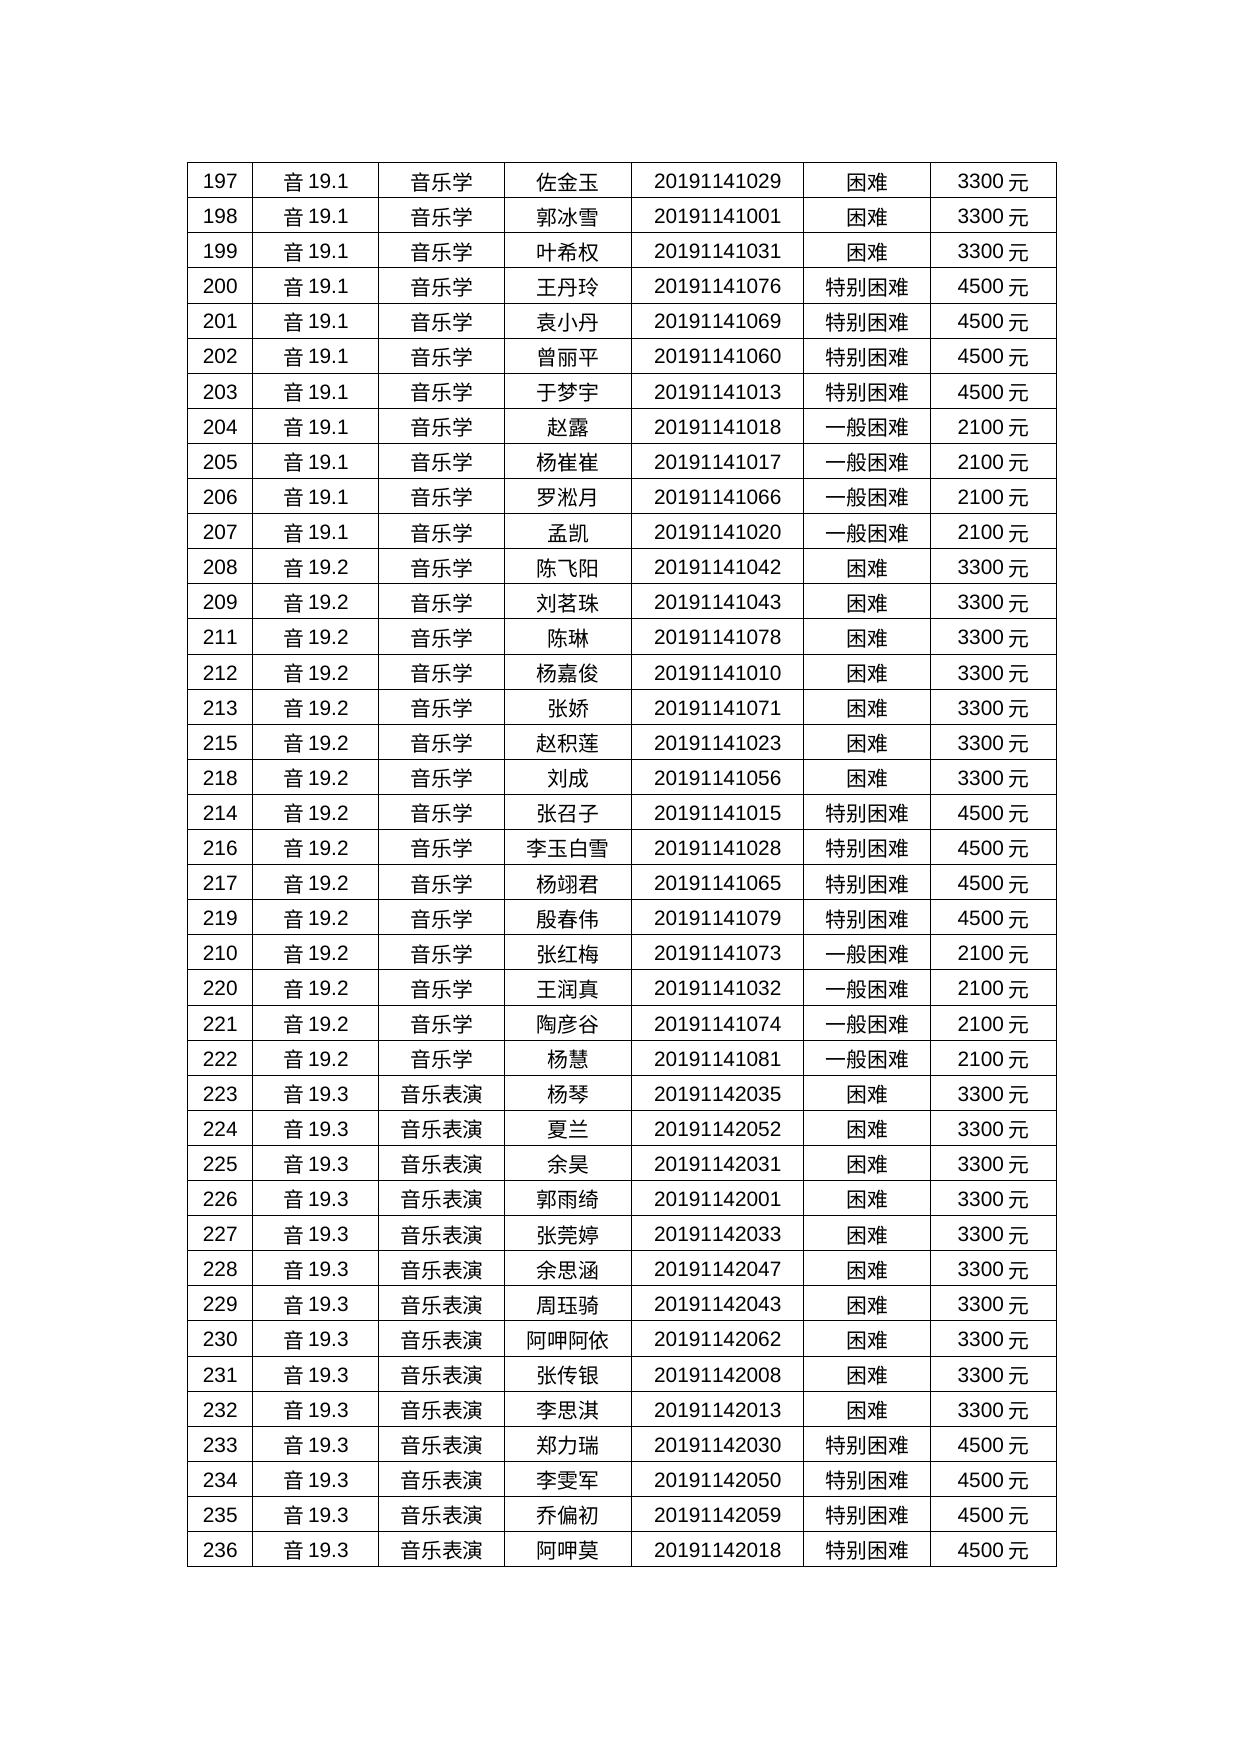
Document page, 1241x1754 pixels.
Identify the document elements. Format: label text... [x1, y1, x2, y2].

table_cell 224 [188, 1111, 252, 1145]
table_cell 音19.1 [253, 444, 378, 478]
table_cell 困难 [804, 1181, 930, 1215]
table_cell 一般困难 [804, 514, 930, 548]
table_cell 一般困难 [804, 1006, 930, 1039]
table_cell 20191141073 [632, 935, 803, 969]
table_cell 3300元 [931, 725, 1056, 759]
table_cell 陈琳 [505, 619, 631, 653]
table_cell 4500元 [931, 339, 1056, 373]
table_cell 音乐表演 [379, 1427, 504, 1461]
table_cell 音19.3 [253, 1532, 378, 1566]
table_cell 3300元 [931, 1286, 1056, 1320]
table_cell 218 [188, 760, 252, 794]
table_cell 216 [188, 830, 252, 864]
table_cell 音乐学 [379, 163, 504, 197]
table_cell 4500元 [931, 830, 1056, 864]
table_cell 音乐表演 [379, 1497, 504, 1531]
table_cell 音19.1 [253, 233, 378, 267]
table_cell 音乐学 [379, 444, 504, 478]
table_cell 一般困难 [804, 970, 930, 1004]
table_cell 音乐学 [379, 304, 504, 337]
table_cell 音乐学 [379, 198, 504, 232]
table_cell 3300元 [931, 1146, 1056, 1180]
table_cell 音19.1 [253, 268, 378, 302]
table_cell 杨崔崔 [505, 444, 631, 478]
table_cell 4500元 [931, 1462, 1056, 1496]
table_cell 3300元 [931, 198, 1056, 232]
table_cell 音乐学 [379, 409, 504, 443]
table_cell 音19.1 [253, 339, 378, 373]
table_cell 3300元 [931, 655, 1056, 688]
table_cell 20191142043 [632, 1286, 803, 1320]
table_cell 音乐表演 [379, 1076, 504, 1110]
table_cell 困难 [804, 655, 930, 688]
table_cell 困难 [804, 1216, 930, 1250]
table_cell 困难 [804, 760, 930, 794]
table_cell 音乐表演 [379, 1251, 504, 1285]
table_cell 音19.2 [253, 900, 378, 934]
table_cell 2100元 [931, 514, 1056, 548]
table_cell 音19.2 [253, 865, 378, 899]
table_cell 张红梅 [505, 935, 631, 969]
table_cell 20191141015 [632, 795, 803, 829]
table_cell 困难 [804, 198, 930, 232]
table_cell 3300元 [931, 1111, 1056, 1145]
table_cell 2100元 [931, 935, 1056, 969]
table_cell 一般困难 [804, 444, 930, 478]
table_cell 杨琴 [505, 1076, 631, 1110]
table_cell 235 [188, 1497, 252, 1531]
table_cell 20191141060 [632, 339, 803, 373]
table_cell 困难 [804, 1251, 930, 1285]
table_cell 227 [188, 1216, 252, 1250]
table_cell 音乐学 [379, 655, 504, 688]
table_cell 206 [188, 479, 252, 513]
table_cell 余昊 [505, 1146, 631, 1180]
table_cell 211 [188, 619, 252, 653]
table_cell 3300元 [931, 1321, 1056, 1356]
table_cell 特别困难 [804, 339, 930, 373]
table_cell 袁小丹 [505, 304, 631, 337]
table_cell 20191141017 [632, 444, 803, 478]
table_cell 207 [188, 514, 252, 548]
table_cell 205 [188, 444, 252, 478]
table_cell 214 [188, 795, 252, 829]
table_cell 音19.2 [253, 584, 378, 618]
table_cell 阿呷莫 [505, 1532, 631, 1566]
table_cell 音19.3 [253, 1462, 378, 1496]
table_cell 4500元 [931, 865, 1056, 899]
table_cell 20191141074 [632, 1006, 803, 1039]
table_cell 困难 [804, 549, 930, 583]
table_cell 困难 [804, 1321, 930, 1356]
table_cell 4500元 [931, 1532, 1056, 1566]
table_cell 20191142030 [632, 1427, 803, 1461]
table_cell 音乐学 [379, 830, 504, 864]
table_cell 音19.3 [253, 1111, 378, 1145]
table_cell 夏兰 [505, 1111, 631, 1145]
table_cell 音19.1 [253, 374, 378, 408]
table_cell 20191141020 [632, 514, 803, 548]
table_cell 困难 [804, 725, 930, 759]
table_cell 3300元 [931, 584, 1056, 618]
table_cell 音乐学 [379, 760, 504, 794]
table_cell 音19.2 [253, 760, 378, 794]
table_cell 音乐学 [379, 514, 504, 548]
table_cell 20191142050 [632, 1462, 803, 1496]
table_cell 李玉白雪 [505, 830, 631, 864]
table_cell 困难 [804, 163, 930, 197]
table_cell 音乐学 [379, 935, 504, 969]
table_cell 特别困难 [804, 374, 930, 408]
table_cell 音乐表演 [379, 1462, 504, 1496]
table_cell 困难 [804, 1357, 930, 1391]
table_cell 20191142018 [632, 1532, 803, 1566]
table_cell 佐金玉 [505, 163, 631, 197]
table_cell 20191141001 [632, 198, 803, 232]
table_cell 20191141071 [632, 690, 803, 724]
table_cell 音乐表演 [379, 1216, 504, 1250]
table_cell 音乐表演 [379, 1357, 504, 1391]
table_cell 音19.3 [253, 1286, 378, 1320]
table_cell 215 [188, 725, 252, 759]
table_cell 音19.2 [253, 935, 378, 969]
table_cell 20191142031 [632, 1146, 803, 1180]
table_cell 音19.3 [253, 1181, 378, 1215]
table_cell 音乐表演 [379, 1286, 504, 1320]
table_cell 特别困难 [804, 268, 930, 302]
table_cell 困难 [804, 619, 930, 653]
table_cell 20191141032 [632, 970, 803, 1004]
table_cell 音19.2 [253, 830, 378, 864]
table_cell 3300元 [931, 1392, 1056, 1426]
table_cell 音19.1 [253, 163, 378, 197]
table_cell 困难 [804, 233, 930, 267]
table_cell 音19.1 [253, 198, 378, 232]
table_cell 20191141076 [632, 268, 803, 302]
table_cell 222 [188, 1041, 252, 1075]
table_cell 郭雨绮 [505, 1181, 631, 1215]
table_cell 陶彦谷 [505, 1006, 631, 1039]
table_cell 20191141023 [632, 725, 803, 759]
table_cell 音19.1 [253, 304, 378, 337]
table_cell 杨慧 [505, 1041, 631, 1075]
table_cell 20191141028 [632, 830, 803, 864]
table_cell 杨翊君 [505, 865, 631, 899]
table_cell 20191142035 [632, 1076, 803, 1110]
table_cell 孟凯 [505, 514, 631, 548]
table_cell 音乐学 [379, 1041, 504, 1075]
table_cell 阿呷阿依 [505, 1321, 631, 1356]
table_cell 2100元 [931, 1006, 1056, 1039]
table_cell 音19.2 [253, 619, 378, 653]
table_cell 特别困难 [804, 304, 930, 337]
table_cell 2100元 [931, 444, 1056, 478]
table_cell 4500元 [931, 1497, 1056, 1531]
table_cell 音19.3 [253, 1427, 378, 1461]
table_cell 音乐表演 [379, 1111, 504, 1145]
table_cell 音乐表演 [379, 1146, 504, 1180]
table_cell 2100元 [931, 479, 1056, 513]
table_cell 20191141078 [632, 619, 803, 653]
table_cell 李雯军 [505, 1462, 631, 1496]
table_cell 4500元 [931, 304, 1056, 337]
table_cell 困难 [804, 690, 930, 724]
table_cell 213 [188, 690, 252, 724]
table_cell 20191141065 [632, 865, 803, 899]
table_cell 音19.3 [253, 1497, 378, 1531]
table_cell 一般困难 [804, 935, 930, 969]
table_cell 220 [188, 970, 252, 1004]
table_cell 音乐学 [379, 970, 504, 1004]
table_cell 202 [188, 339, 252, 373]
table_cell 音乐表演 [379, 1181, 504, 1215]
table_cell 233 [188, 1427, 252, 1461]
table_cell 音乐学 [379, 479, 504, 513]
table_cell 223 [188, 1076, 252, 1110]
table_cell 3300元 [931, 619, 1056, 653]
table_cell 234 [188, 1462, 252, 1496]
table_cell 20191141010 [632, 655, 803, 688]
table_cell 音乐学 [379, 374, 504, 408]
table_cell 198 [188, 198, 252, 232]
table_cell 乔偏初 [505, 1497, 631, 1531]
table_cell 音19.3 [253, 1251, 378, 1285]
table_cell 特别困难 [804, 1497, 930, 1531]
table_cell 音19.3 [253, 1321, 378, 1356]
table_cell 226 [188, 1181, 252, 1215]
table_cell 201 [188, 304, 252, 337]
table_cell 20191141043 [632, 584, 803, 618]
table_cell 音19.3 [253, 1216, 378, 1250]
table_cell 音19.3 [253, 1146, 378, 1180]
table_cell 困难 [804, 584, 930, 618]
table_cell 王丹玲 [505, 268, 631, 302]
table_cell 3300元 [931, 1357, 1056, 1391]
table_cell 20191141066 [632, 479, 803, 513]
table_cell 221 [188, 1006, 252, 1039]
table_cell 4500元 [931, 900, 1056, 934]
table_cell 音19.2 [253, 1041, 378, 1075]
table_cell 音乐学 [379, 690, 504, 724]
table_cell 赵积莲 [505, 725, 631, 759]
table_cell 刘成 [505, 760, 631, 794]
table_cell 音19.1 [253, 479, 378, 513]
table_cell 20191142047 [632, 1251, 803, 1285]
table_cell 赵露 [505, 409, 631, 443]
table_cell 3300元 [931, 549, 1056, 583]
table_cell 特别困难 [804, 795, 930, 829]
table_cell 3300元 [931, 163, 1056, 197]
table_cell 陈飞阳 [505, 549, 631, 583]
table_cell 3300元 [931, 1181, 1056, 1215]
table_cell 音乐表演 [379, 1392, 504, 1426]
table_cell 203 [188, 374, 252, 408]
table_cell 20191141079 [632, 900, 803, 934]
table_cell 一般困难 [804, 409, 930, 443]
table_cell 音乐表演 [379, 1532, 504, 1566]
table_cell 2100元 [931, 1041, 1056, 1075]
table_cell 3300元 [931, 1076, 1056, 1110]
table_cell 2100元 [931, 970, 1056, 1004]
table_cell 一般困难 [804, 1041, 930, 1075]
table_cell 3300元 [931, 233, 1056, 267]
table_cell 225 [188, 1146, 252, 1180]
table_cell 4500元 [931, 1427, 1056, 1461]
table_cell 音乐学 [379, 584, 504, 618]
table_cell 音乐学 [379, 900, 504, 934]
table_cell 4500元 [931, 795, 1056, 829]
table_cell 音乐表演 [379, 1321, 504, 1356]
table_cell 于梦宇 [505, 374, 631, 408]
table_cell 200 [188, 268, 252, 302]
table_cell 郭冰雪 [505, 198, 631, 232]
table_cell 困难 [804, 1111, 930, 1145]
table_cell 230 [188, 1321, 252, 1356]
table_cell 音19.3 [253, 1392, 378, 1426]
table_cell 20191141042 [632, 549, 803, 583]
table_cell 4500元 [931, 374, 1056, 408]
table_cell 20191142001 [632, 1181, 803, 1215]
table_cell 特别困难 [804, 830, 930, 864]
table_cell 3300元 [931, 1216, 1056, 1250]
table_cell 228 [188, 1251, 252, 1285]
table_cell 219 [188, 900, 252, 934]
table_cell 特别困难 [804, 1427, 930, 1461]
table_cell 困难 [804, 1146, 930, 1180]
table_cell 217 [188, 865, 252, 899]
table_cell 音19.2 [253, 549, 378, 583]
table_cell 音乐学 [379, 268, 504, 302]
table_cell 3300元 [931, 1251, 1056, 1285]
table_cell 212 [188, 655, 252, 688]
table_cell 231 [188, 1357, 252, 1391]
table_cell 2100元 [931, 409, 1056, 443]
table_cell 音19.2 [253, 655, 378, 688]
table_cell 20191142062 [632, 1321, 803, 1356]
table_cell 音19.2 [253, 725, 378, 759]
table_cell 20191142059 [632, 1497, 803, 1531]
table_cell 音乐学 [379, 1006, 504, 1039]
table_cell 音乐学 [379, 549, 504, 583]
table_cell 236 [188, 1532, 252, 1566]
table_cell 3300元 [931, 760, 1056, 794]
table_cell 音19.1 [253, 514, 378, 548]
table_cell 特别困难 [804, 1532, 930, 1566]
table_cell 210 [188, 935, 252, 969]
table_cell 叶希权 [505, 233, 631, 267]
table_cell 音乐学 [379, 339, 504, 373]
table_cell 罗淞月 [505, 479, 631, 513]
table_cell 李思淇 [505, 1392, 631, 1426]
table_cell 208 [188, 549, 252, 583]
table_cell 音19.2 [253, 690, 378, 724]
table_cell 20191141031 [632, 233, 803, 267]
table_cell 20191142013 [632, 1392, 803, 1426]
table_cell 刘茗珠 [505, 584, 631, 618]
table_cell 一般困难 [804, 479, 930, 513]
table_cell 20191141029 [632, 163, 803, 197]
table_cell 音乐学 [379, 233, 504, 267]
table_cell 困难 [804, 1286, 930, 1320]
table_cell 197 [188, 163, 252, 197]
table_cell 音19.2 [253, 1006, 378, 1039]
table_cell 特别困难 [804, 1462, 930, 1496]
table_cell 余思涵 [505, 1251, 631, 1285]
table_cell 4500元 [931, 268, 1056, 302]
table_cell 周珏骑 [505, 1286, 631, 1320]
table_cell 困难 [804, 1076, 930, 1110]
table_cell 张传银 [505, 1357, 631, 1391]
table_cell 张娇 [505, 690, 631, 724]
table_cell 特别困难 [804, 900, 930, 934]
table_cell 音19.3 [253, 1357, 378, 1391]
table_cell 20191141018 [632, 409, 803, 443]
table_cell 229 [188, 1286, 252, 1320]
table_cell 音乐学 [379, 795, 504, 829]
table_cell 209 [188, 584, 252, 618]
table_cell 3300元 [931, 690, 1056, 724]
table_cell 特别困难 [804, 865, 930, 899]
table_cell 20191142052 [632, 1111, 803, 1145]
table_cell 20191141013 [632, 374, 803, 408]
table_cell 音乐学 [379, 865, 504, 899]
table_cell 232 [188, 1392, 252, 1426]
table_cell 曾丽平 [505, 339, 631, 373]
table_cell 殷春伟 [505, 900, 631, 934]
table_cell 音19.2 [253, 970, 378, 1004]
table_cell 音乐学 [379, 619, 504, 653]
table_cell 音19.1 [253, 409, 378, 443]
table_cell 音19.2 [253, 795, 378, 829]
table_cell 郑力瑞 [505, 1427, 631, 1461]
table_cell 20191142033 [632, 1216, 803, 1250]
table_cell 20191141056 [632, 760, 803, 794]
table_cell 杨嘉俊 [505, 655, 631, 688]
table_cell 张召子 [505, 795, 631, 829]
table_cell 20191142008 [632, 1357, 803, 1391]
table_cell 20191141069 [632, 304, 803, 337]
table_cell 困难 [804, 1392, 930, 1426]
table_cell 音19.3 [253, 1076, 378, 1110]
table_cell 204 [188, 409, 252, 443]
table_cell 王润真 [505, 970, 631, 1004]
table_cell 20191141081 [632, 1041, 803, 1075]
table_cell 张莞婷 [505, 1216, 631, 1250]
table_cell 199 [188, 233, 252, 267]
table_cell 音乐学 [379, 725, 504, 759]
